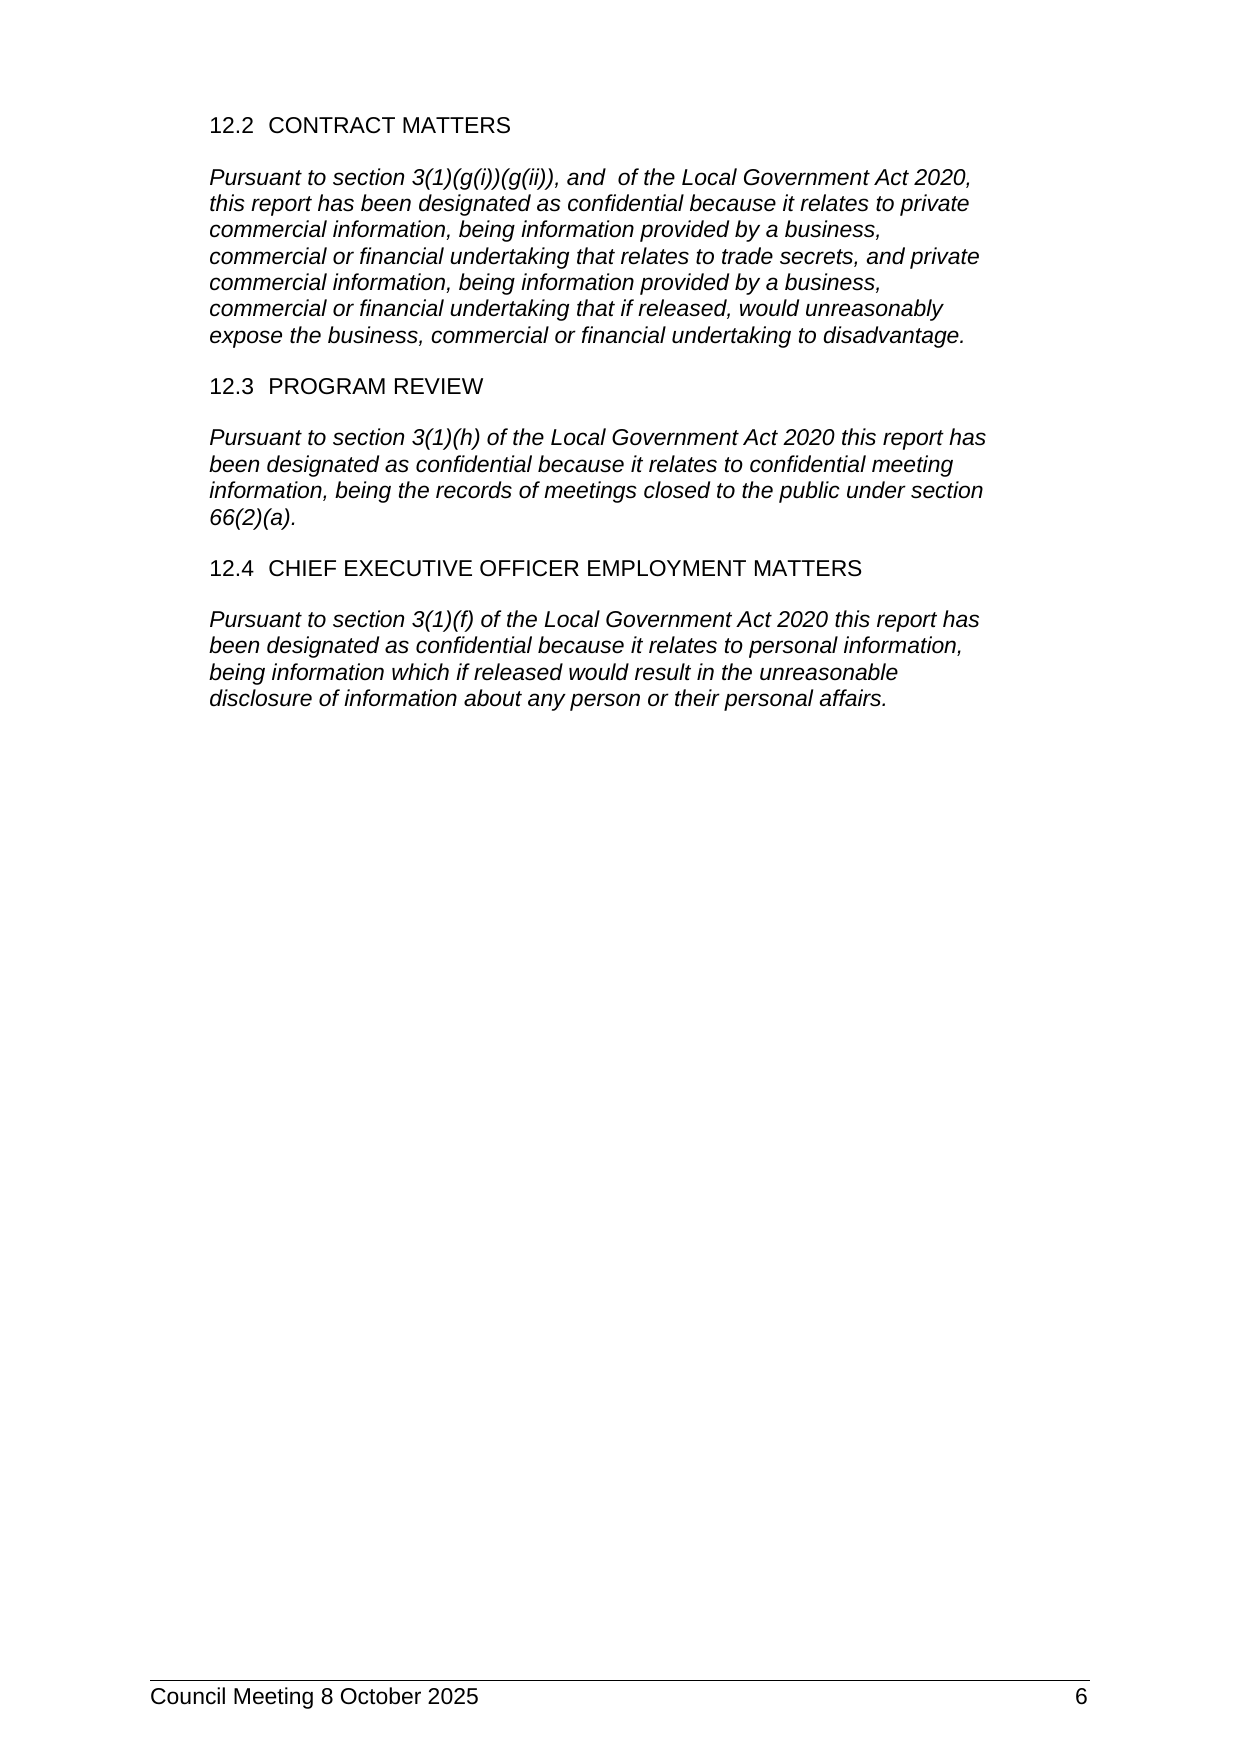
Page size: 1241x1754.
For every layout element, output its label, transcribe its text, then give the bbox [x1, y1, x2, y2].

text 12.4 Chief Executive Officer Employment Matters [209, 555, 943, 581]
text Pursuant to section 3(1)(h) of the Local Government Act 2020 this report has been designated as confidential because it relates to confidential meeting information, being the records of meetings closed to the public under section 66(2)(a). [209, 424, 1002, 530]
text Pursuant to section 3(1)(f) of the Local Government Act 2020 this report has been designated as confidential because it relates to personal information, being information which if released would result in the unreasonable disclosure of information about any person or their personal affairs. [209, 606, 1002, 712]
text 12.2 Contract Matters [209, 112, 943, 138]
text 12.3 Program Review [209, 373, 943, 399]
text Pursuant to section 3(1)(g(i))(g(ii)), and of the Local Government Act 2020, this report has been designated as confidential because it relates to private commercial information, being information provided by a business, commercial or financial undertaking that relates to trade secrets, and private commercial information, being information provided by a business, commercial or financial undertaking that if released, would unreasonably expose the business, commercial or financial undertaking to disadvantage. [209, 163, 1002, 348]
